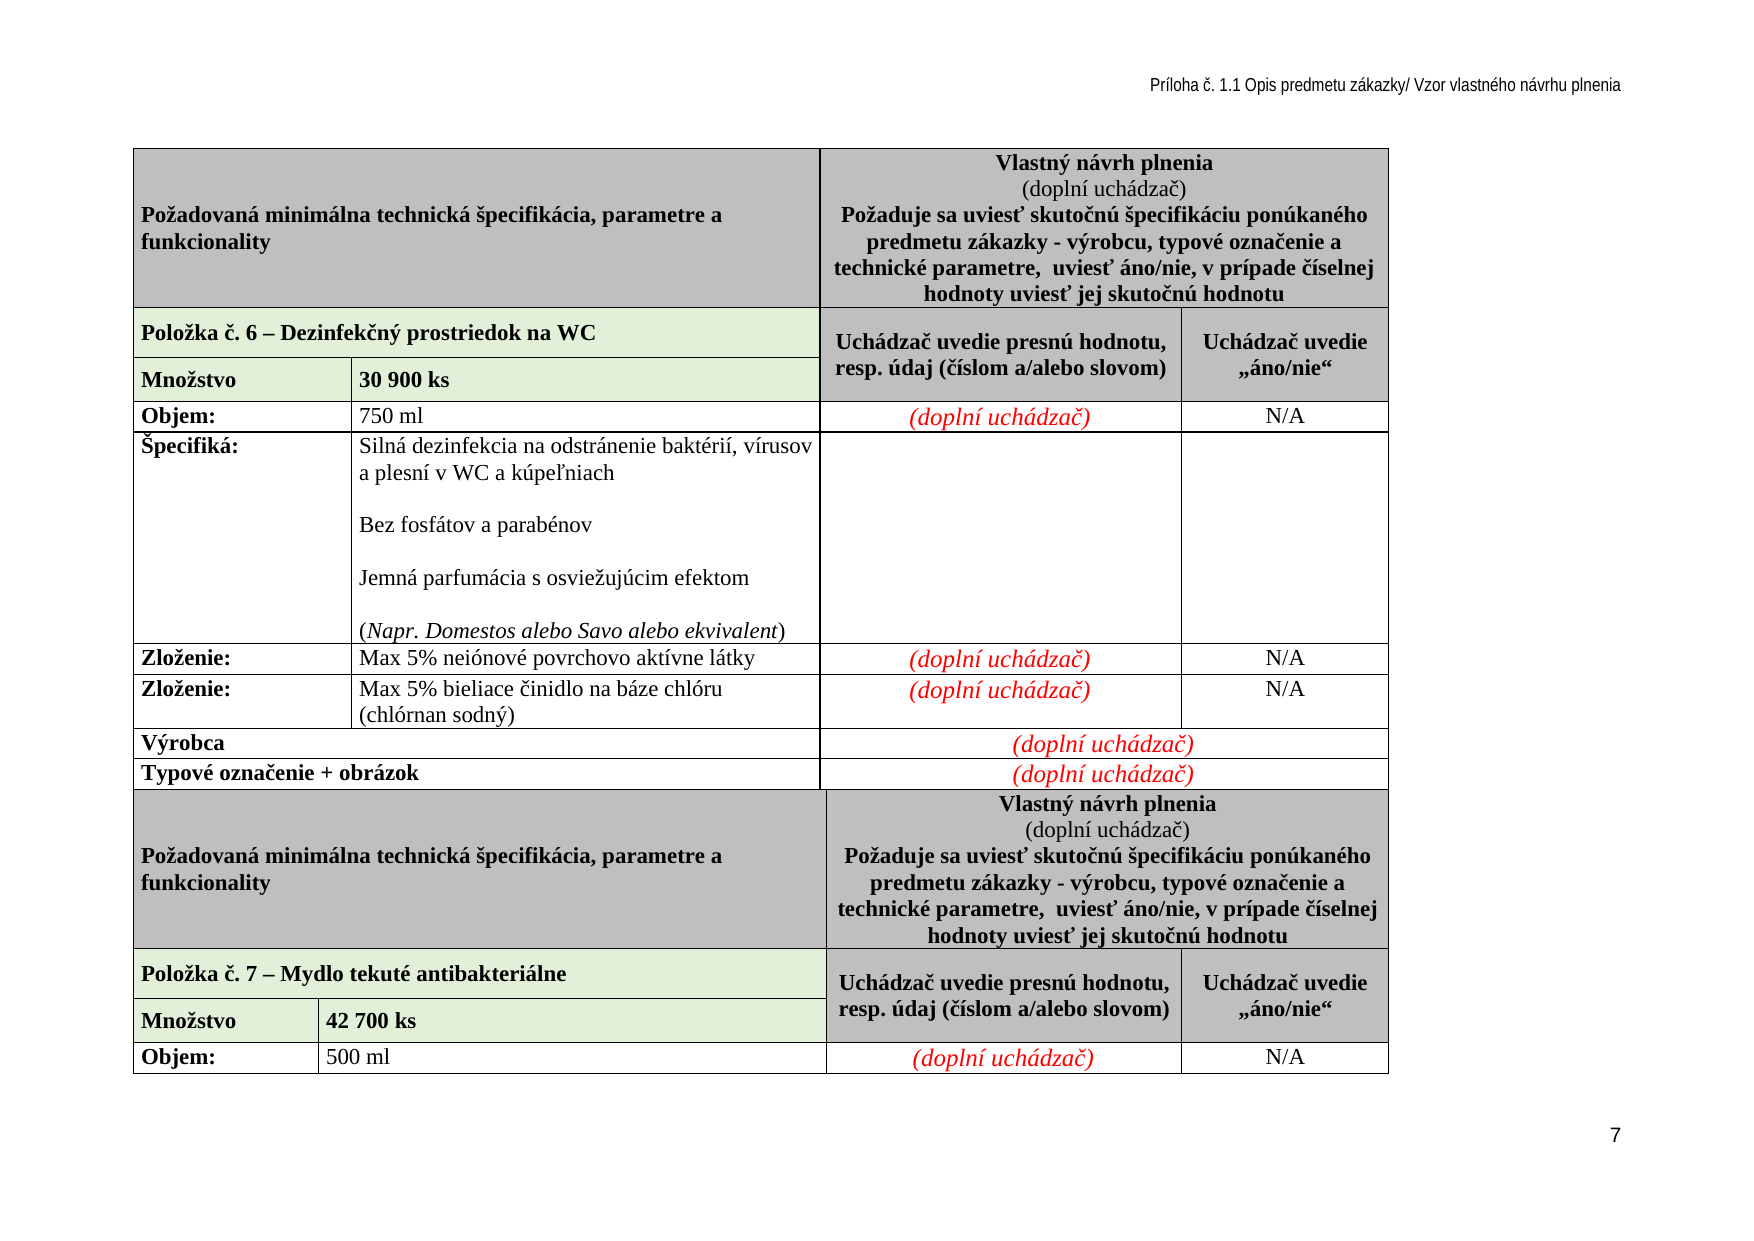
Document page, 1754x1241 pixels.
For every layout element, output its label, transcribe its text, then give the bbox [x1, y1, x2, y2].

table_cell N/A [1182, 675, 1388, 728]
table_cell Objem: [134, 402, 351, 431]
table_cell (doplní uchádzač) [821, 729, 1388, 758]
table_cell N/A [1182, 1043, 1388, 1072]
table_cell Uchádzač uvedie presnú hodnotu, resp. údaj (číslom a/alebo slovom) [821, 308, 1181, 401]
table_cell (doplní uchádzač) [821, 402, 1181, 431]
table_cell (doplní uchádzač) [821, 644, 1181, 674]
table_cell 500 ml [319, 1043, 826, 1072]
table_cell Silná dezinfekcia na odstránenie baktérií, vírusov a plesní v WC a kúpeľniach Bez fosfátov a parabénov Jemná parfumácia s osviežujúcim efektom (Napr. Domestos alebo Savo alebo ekvivalent) [352, 433, 819, 643]
table_cell 750 ml [352, 402, 819, 431]
table_cell (doplní uchádzač) [821, 675, 1181, 728]
table_cell Požadovaná minimálna technická špecifikácia, parametre a funkcionality [134, 149, 819, 307]
table_cell Požadovaná minimálna technická špecifikácia, parametre a funkcionality [134, 790, 826, 948]
table_cell Položka č. 7 – Mydlo tekuté antibakteriálne [134, 949, 826, 998]
table_cell Zloženie: [134, 675, 351, 728]
table_cell [1182, 433, 1388, 643]
table_cell Zloženie: [134, 644, 351, 674]
table_cell Výrobca [134, 729, 819, 758]
table_cell Typové označenie + obrázok [134, 759, 819, 789]
table_cell Vlastný návrh plnenia (doplní uchádzač) Požaduje sa uviesť skutočnú špecifikáciu ponúkaného predmetu zákazky - výrobcu, typové označenie a technické parametre, uviesť áno/nie, v prípade číselnej hodnoty uviesť jej skutočnú hodnotu [821, 149, 1388, 307]
table_cell (doplní uchádzač) [827, 1043, 1181, 1072]
table_cell Položka č. 6 – Dezinfekčný prostriedok na WC [134, 308, 819, 357]
table_cell Objem: [134, 1043, 318, 1072]
table_cell Vlastný návrh plnenia (doplní uchádzač) Požaduje sa uviesť skutočnú špecifikáciu ponúkaného predmetu zákazky - výrobcu, typové označenie a technické parametre, uviesť áno/nie, v prípade číselnej hodnoty uviesť jej skutočnú hodnotu [827, 790, 1388, 948]
table_cell Uchádzač uvedie presnú hodnotu, resp. údaj (číslom a/alebo slovom) [827, 949, 1181, 1042]
table_cell Uchádzač uvedie „áno/nie“ [1182, 308, 1388, 401]
table_cell Max 5% neiónové povrchovo aktívne látky [352, 644, 819, 674]
table_cell 30 900 ks [352, 358, 819, 401]
table_cell Špecifiká: [134, 433, 351, 643]
table_cell Množstvo [134, 999, 318, 1042]
table_cell Max 5% bieliace činidlo na báze chlóru (chlórnan sodný) [352, 675, 819, 728]
table_cell Uchádzač uvedie „áno/nie“ [1182, 949, 1388, 1042]
table_cell N/A [1182, 644, 1388, 674]
table_cell Množstvo [134, 358, 351, 401]
table_cell [821, 433, 1181, 643]
table_cell N/A [1182, 402, 1388, 431]
table_cell (doplní uchádzač) [821, 759, 1388, 789]
table_cell 42 700 ks [319, 999, 826, 1042]
